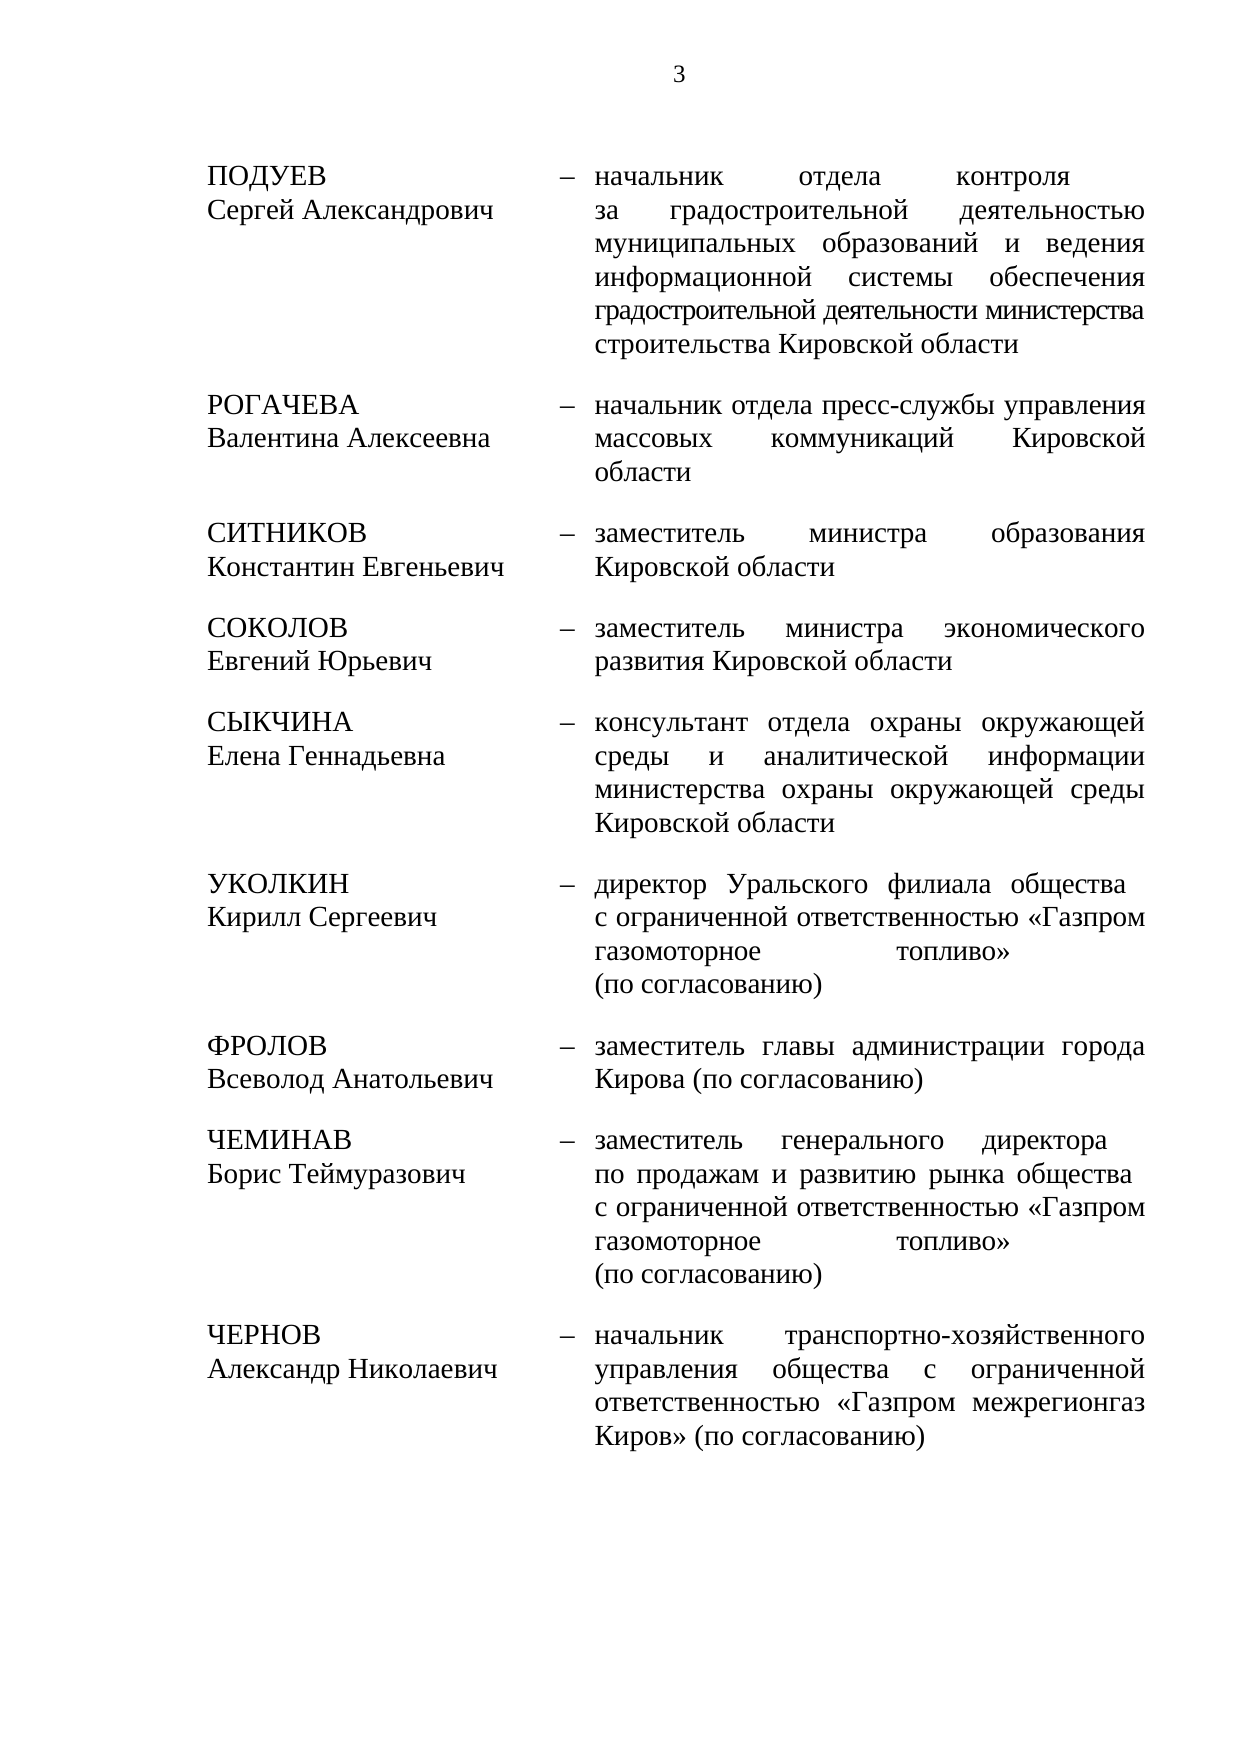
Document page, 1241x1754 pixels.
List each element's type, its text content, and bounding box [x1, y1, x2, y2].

table_cell – [546, 376, 588, 504]
table_cell СОКОЛОВ Евгений Юрьевич [200, 599, 546, 694]
table_cell ФРОЛОВ Всеволод Анатольевич [200, 1017, 546, 1112]
table_cell заместитель министра экономического развития Кировской области [588, 599, 1152, 694]
table_cell – [546, 855, 588, 1017]
table_cell начальник отдела контроля за градостроительной деятельностью муниципальных образований и ведения информационной системы обеспечения градостроительной деятельности министерства строительства Кировской области [588, 148, 1152, 376]
table_cell – [546, 694, 588, 855]
table_cell начальник транспортно-хозяйственного управления общества с ограниченной ответственностью «Газпром межрегионгаз Киров» (по согласованию) [588, 1307, 1152, 1588]
table_cell заместитель главы администрации города Кирова (по согласованию) [588, 1017, 1152, 1112]
table_cell – [546, 505, 588, 599]
table_cell ПОДУЕВ Сергей Александрович [200, 148, 546, 376]
table_cell УКОЛКИН Кирилл Сергеевич [200, 855, 546, 1017]
table_cell СИТНИКОВ Константин Евгеньевич [200, 505, 546, 599]
table_cell СЫКЧИНА Елена Геннадьевна [200, 694, 546, 855]
table_cell заместитель министра образования Кировской области [588, 505, 1152, 599]
table_cell консультант отдела охраны окружающей среды и аналитической информации министерства охраны окружающей среды Кировской области [588, 694, 1152, 855]
table_cell заместитель генерального директора по продажам и развитию рынка общества с ограниченной ответственностью «Газпром газомоторное топливо» (по согласованию) [588, 1112, 1152, 1307]
table_cell ЧЕРНОВ Александр Николаевич [200, 1307, 546, 1588]
table_cell начальник отдела пресс-службы управления массовых коммуникаций Кировской области [588, 376, 1152, 504]
table_cell – [546, 148, 588, 376]
table_cell – [546, 1307, 588, 1588]
table_cell РОГАЧЕВА Валентина Алексеевна [200, 376, 546, 504]
table_cell – [546, 1017, 588, 1112]
table_cell ЧЕМИНАВ Борис Теймуразович [200, 1112, 546, 1307]
table_cell – [546, 599, 588, 694]
table_cell директор Уральского филиала общества с ограниченной ответственностью «Газпром газомоторное топливо» (по согласованию) [588, 855, 1152, 1017]
table_cell – [546, 1112, 588, 1307]
